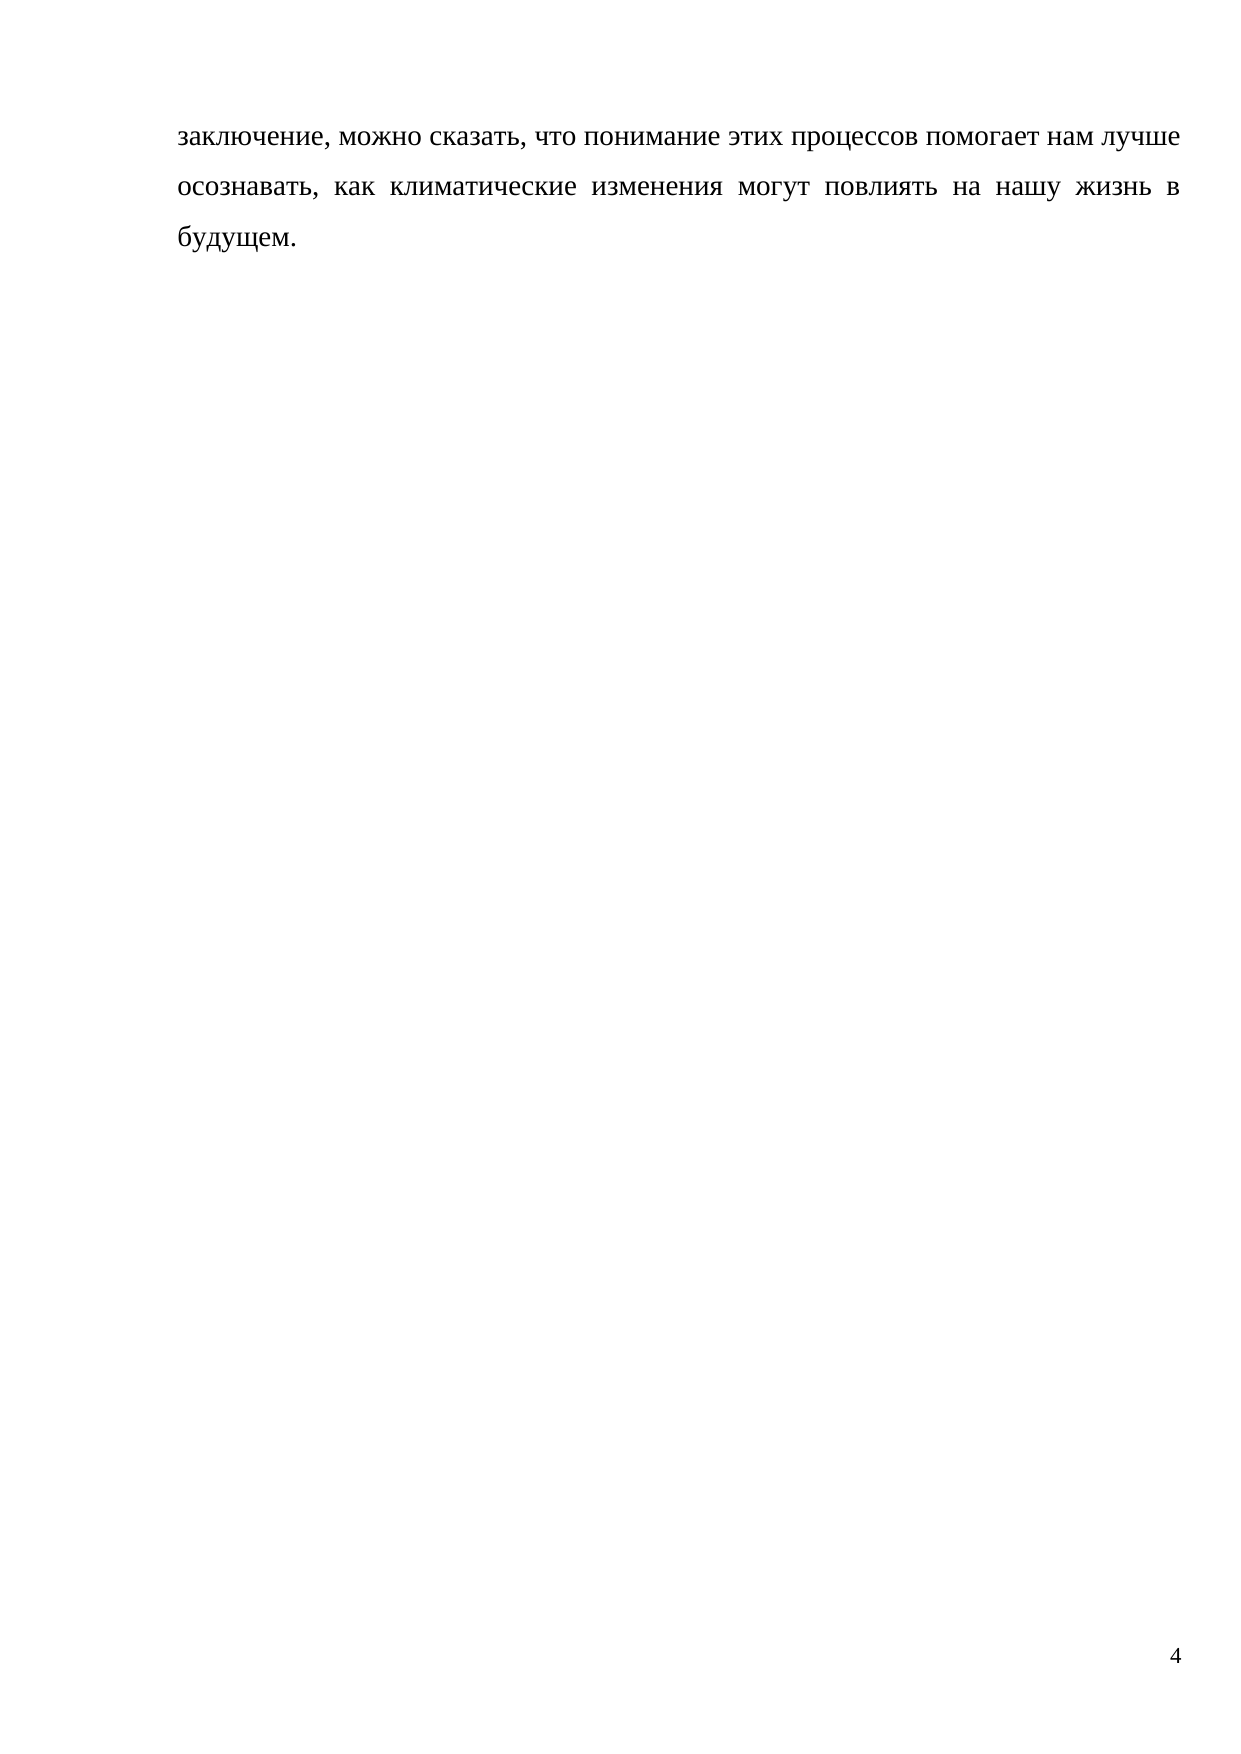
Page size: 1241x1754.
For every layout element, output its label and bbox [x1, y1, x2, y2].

text [177, 118, 1181, 252]
